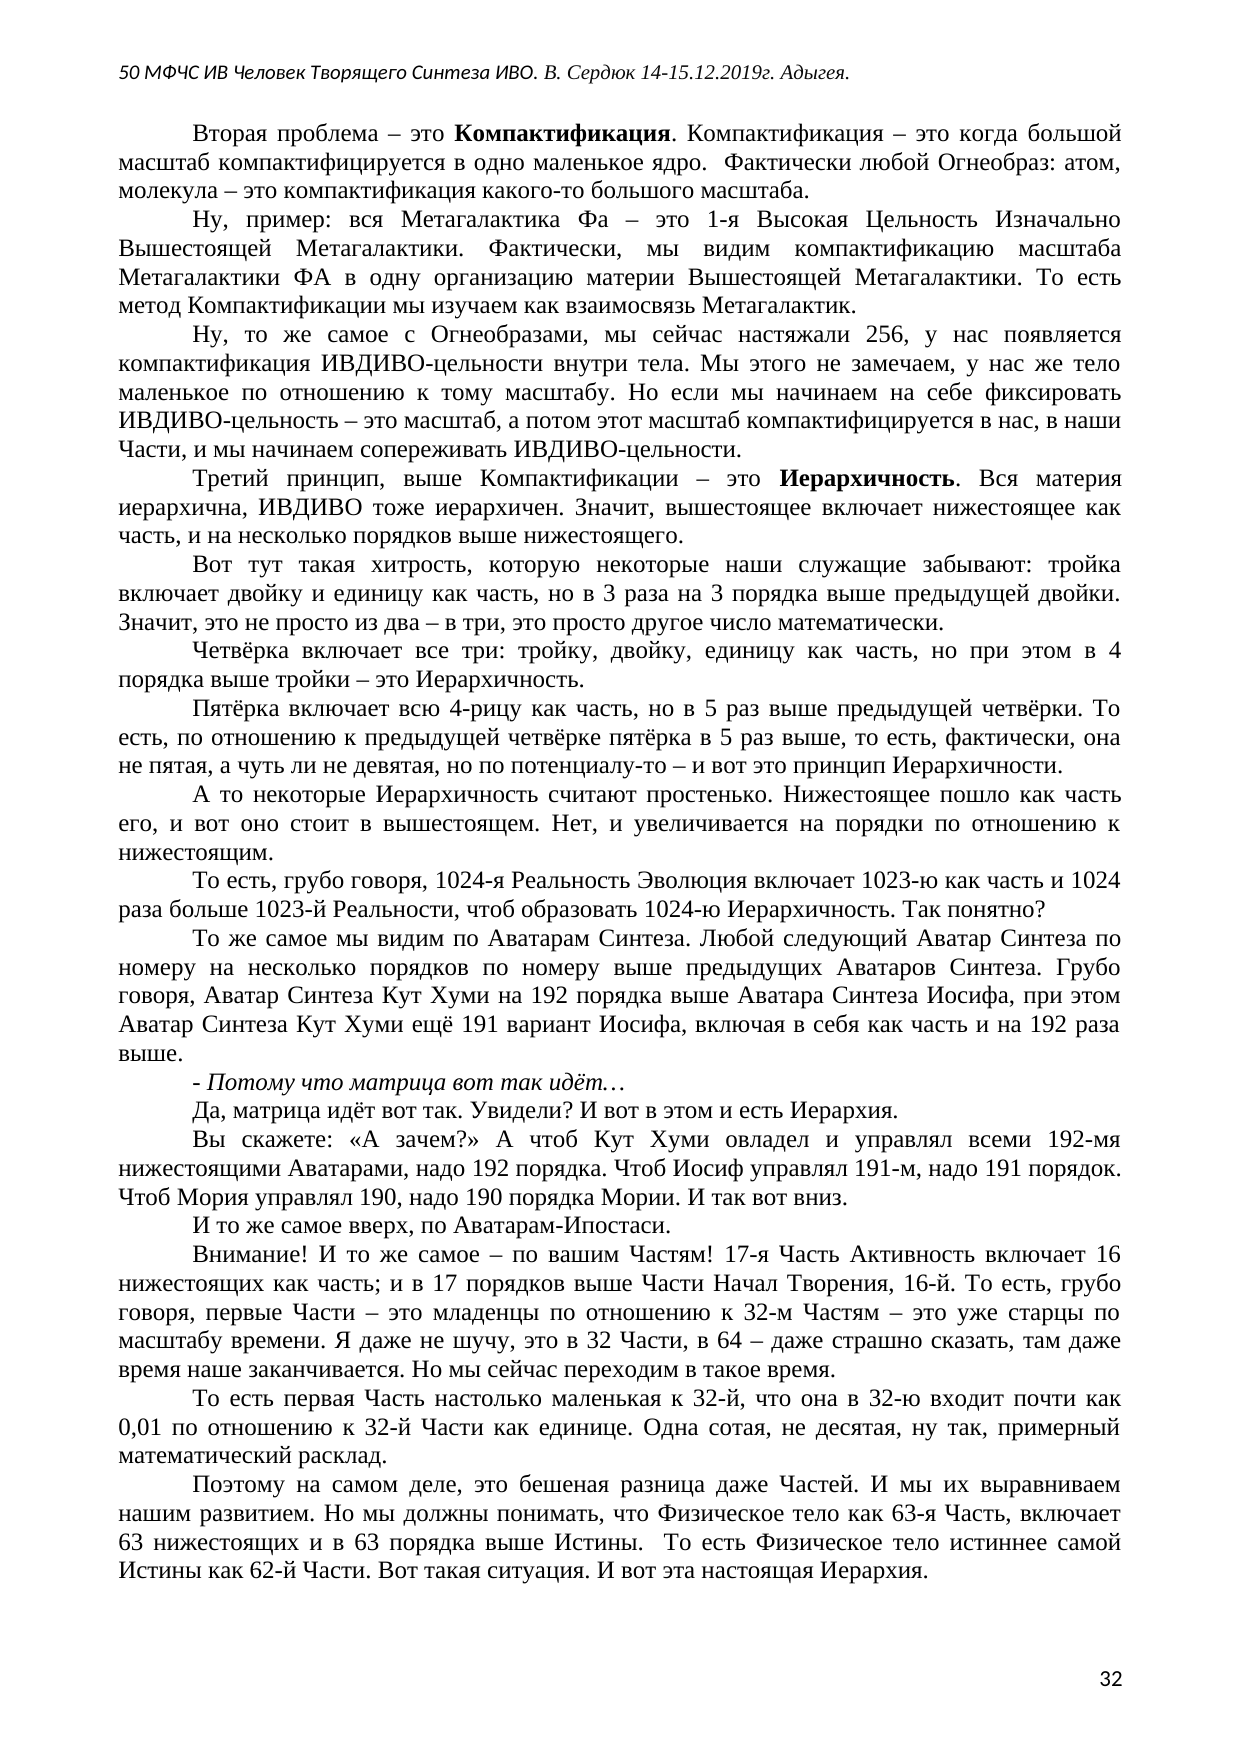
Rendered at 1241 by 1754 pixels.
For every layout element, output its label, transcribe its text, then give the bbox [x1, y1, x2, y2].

text А то некоторые Иерархичность считают простенько. Нижестоящее пошло как часть его, и вот оно стоит в вышестоящем. Нет, и увеличивается на порядки по отношению к нижестоящим. [118, 779, 1122, 866]
text Да, матрица идёт вот так. Увидели? И вот в этом и есть Иерархия. [118, 1096, 1122, 1124]
text То же самое мы видим по Аватарам Синтеза. Любой следующий Аватар Синтеза по номеру на несколько порядков по номеру выше предыдущих Аватаров Синтеза. Грубо говоря, Аватар Синтеза Кут Хуми на 192 порядка выше Аватара Синтеза Иосифа, при этом Аватар Синтеза Кут Хуми ещё 191 вариант Иосифа, включая в себя как часть и на 192 раза выше. [118, 923, 1122, 1067]
text Пятёрка включает всю 4-рицу как часть, но в 5 раз выше предыдущей четвёрки. То есть, по отношению к предыдущей четвёрке пятёрка в 5 раз выше, то есть, фактически, она не пятая, а чуть ли не девятая, но по потенциалу-то – и вот это принцип Иерархичности. [118, 693, 1122, 779]
text Вы скажете: «А зачем?» А чтоб Кут Хуми овладел и управлял всеми 192-мя нижестоящими Аватарами, надо 192 порядка. Чтоб Иосиф управлял 191-м, надо 191 порядок. Чтоб Мория управлял 190, надо 190 порядка Мории. И так вот вниз. [118, 1124, 1122, 1211]
text Третий принцип, выше Компактификации – это Иерархичность. Вся материя иерархична, ИВДИВО тоже иерархичен. Значит, вышестоящее включает нижестоящее как часть, и на несколько порядков выше нижестоящего. [118, 463, 1122, 549]
text Внимание! И то же самое – по вашим Частям! 17-я Часть Активность включает 16 нижестоящих как часть; и в 17 порядков выше Части Начал Творения, 16-й. То есть, грубо говоря, первые Части – это младенцы по отношению к 32-м Частям – это уже старцы по масштабу времени. Я даже не шучу, это в 32 Части, в 64 – даже страшно сказать, там даже время наше заканчивается. Но мы сейчас переходим в такое время. [118, 1239, 1122, 1383]
text - Потому что матрица вот так идёт… [118, 1067, 1122, 1096]
text Ну, то же самое с Огнеобразами, мы сейчас настяжали 256, у нас появляется компактификация ИВДИВО-цельности внутри тела. Мы этого не замечаем, у нас же тело маленькое по отношению к тому масштабу. Но если мы начинаем на себе фиксировать ИВДИВО-цельность – это масштаб, а потом этот масштаб компактифицируется в нас, в наши Части, и мы начинаем сопереживать ИВДИВО-цельности. [118, 319, 1122, 463]
text Вот тут такая хитрость, которую некоторые наши служащие забывают: тройка включает двойку и единицу как часть, но в 3 раза на 3 порядка выше предыдущей двойки. Значит, это не просто из два – в три, это просто другое число математически. [118, 549, 1122, 636]
text Вторая проблема – это Компактификация. Компактификация – это когда большой масштаб компактифицируется в одно маленькое ядро. Фактически любой Огнеобраз: атом, молекула – это компактификация какого-то большого масштаба. [118, 118, 1122, 204]
text И то же самое вверх, по Аватарам-Ипостаси. [118, 1211, 1122, 1239]
text То есть первая Часть настолько маленькая к 32-й, что она в 32-ю входит почти как 0,01 по отношению к 32-й Части как единице. Одна сотая, не десятая, ну так, примерный математический расклад. [118, 1383, 1122, 1469]
text То есть, грубо говоря, 1024-я Реальность Эволюция включает 1023-ю как часть и 1024 раза больше 1023-й Реальности, чтоб образовать 1024-ю Иерархичность. Так понятно? [118, 866, 1122, 923]
text Четвёрка включает все три: тройку, двойку, единицу как часть, но при этом в 4 порядка выше тройки – это Иерархичность. [118, 636, 1122, 693]
text Поэтому на самом деле, это бешеная разница даже Частей. И мы их выравниваем нашим развитием. Но мы должны понимать, что Физическое тело как 63-я Часть, включает 63 нижестоящих и в 63 порядка выше Истины. То есть Физическое тело истиннее самой Истины как 62-й Части. Вот такая ситуация. И вот эта настоящая Иерархия. [118, 1469, 1122, 1584]
text Ну, пример: вся Метагалактика Фа – это 1-я Высокая Цельность Изначально Вышестоящей Метагалактики. Фактически, мы видим компактификацию масштаба Метагалактики ФА в одну организацию материи Вышестоящей Метагалактики. То есть метод Компактификации мы изучаем как взаимосвязь Метагалактик. [118, 204, 1122, 319]
